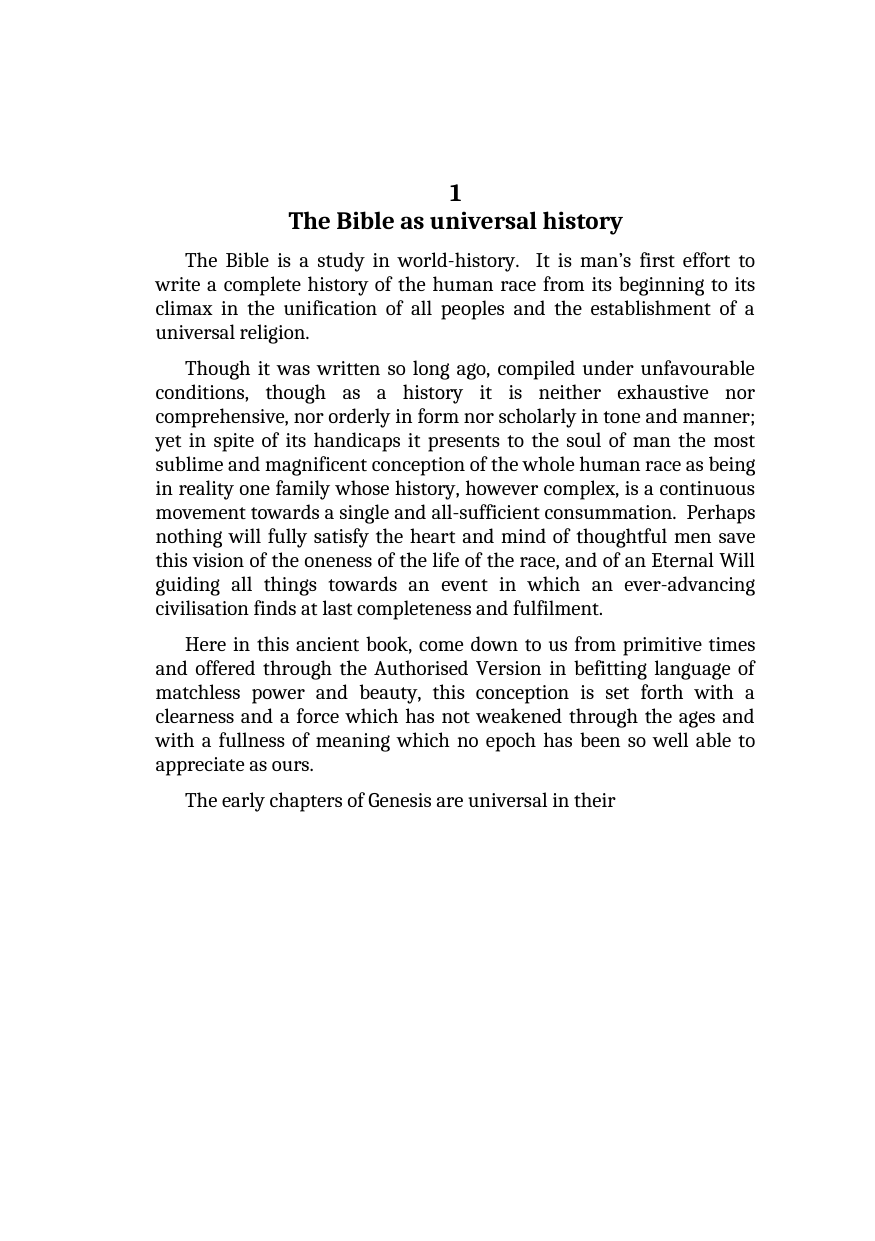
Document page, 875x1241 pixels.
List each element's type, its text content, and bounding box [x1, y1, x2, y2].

text The Bible is a study in world-history. It is man’s first effort to write a complete history of the human race from its beginning to its climax in the unification of all peoples and the establishment of a universal religion. [155, 248, 756, 344]
text 1 The Bible as universal history [155, 178, 756, 236]
text The early chapters of Genesis are universal in their [155, 789, 756, 813]
text Though it was written so long ago, compiled under unfavourable conditions, though as a history it is neither exhaustive nor comprehensive, nor orderly in form nor scholarly in tone and manner; yet in spite of its handicaps it presents to the soul of man the most sublime and magnificent conception of the whole human race as being in reality one family whose history, however complex, is a continuous movement towards a single and all-sufficient consummation. Perhaps nothing will fully satisfy the heart and mind of thoughtful men save this vision of the oneness of the life of the race, and of an Eternal Will guiding all things towards an event in which an ever-advancing civilisation finds at last completeness and fulfilment. [155, 357, 756, 620]
text Here in this ancient book, come down to us from primitive times and offered through the Authorised Version in befitting language of matchless power and beauty, this conception is set forth with a clearness and a force which has not weakened through the ages and with a fullness of meaning which no epoch has been so well able to appreciate as ours. [155, 633, 756, 777]
